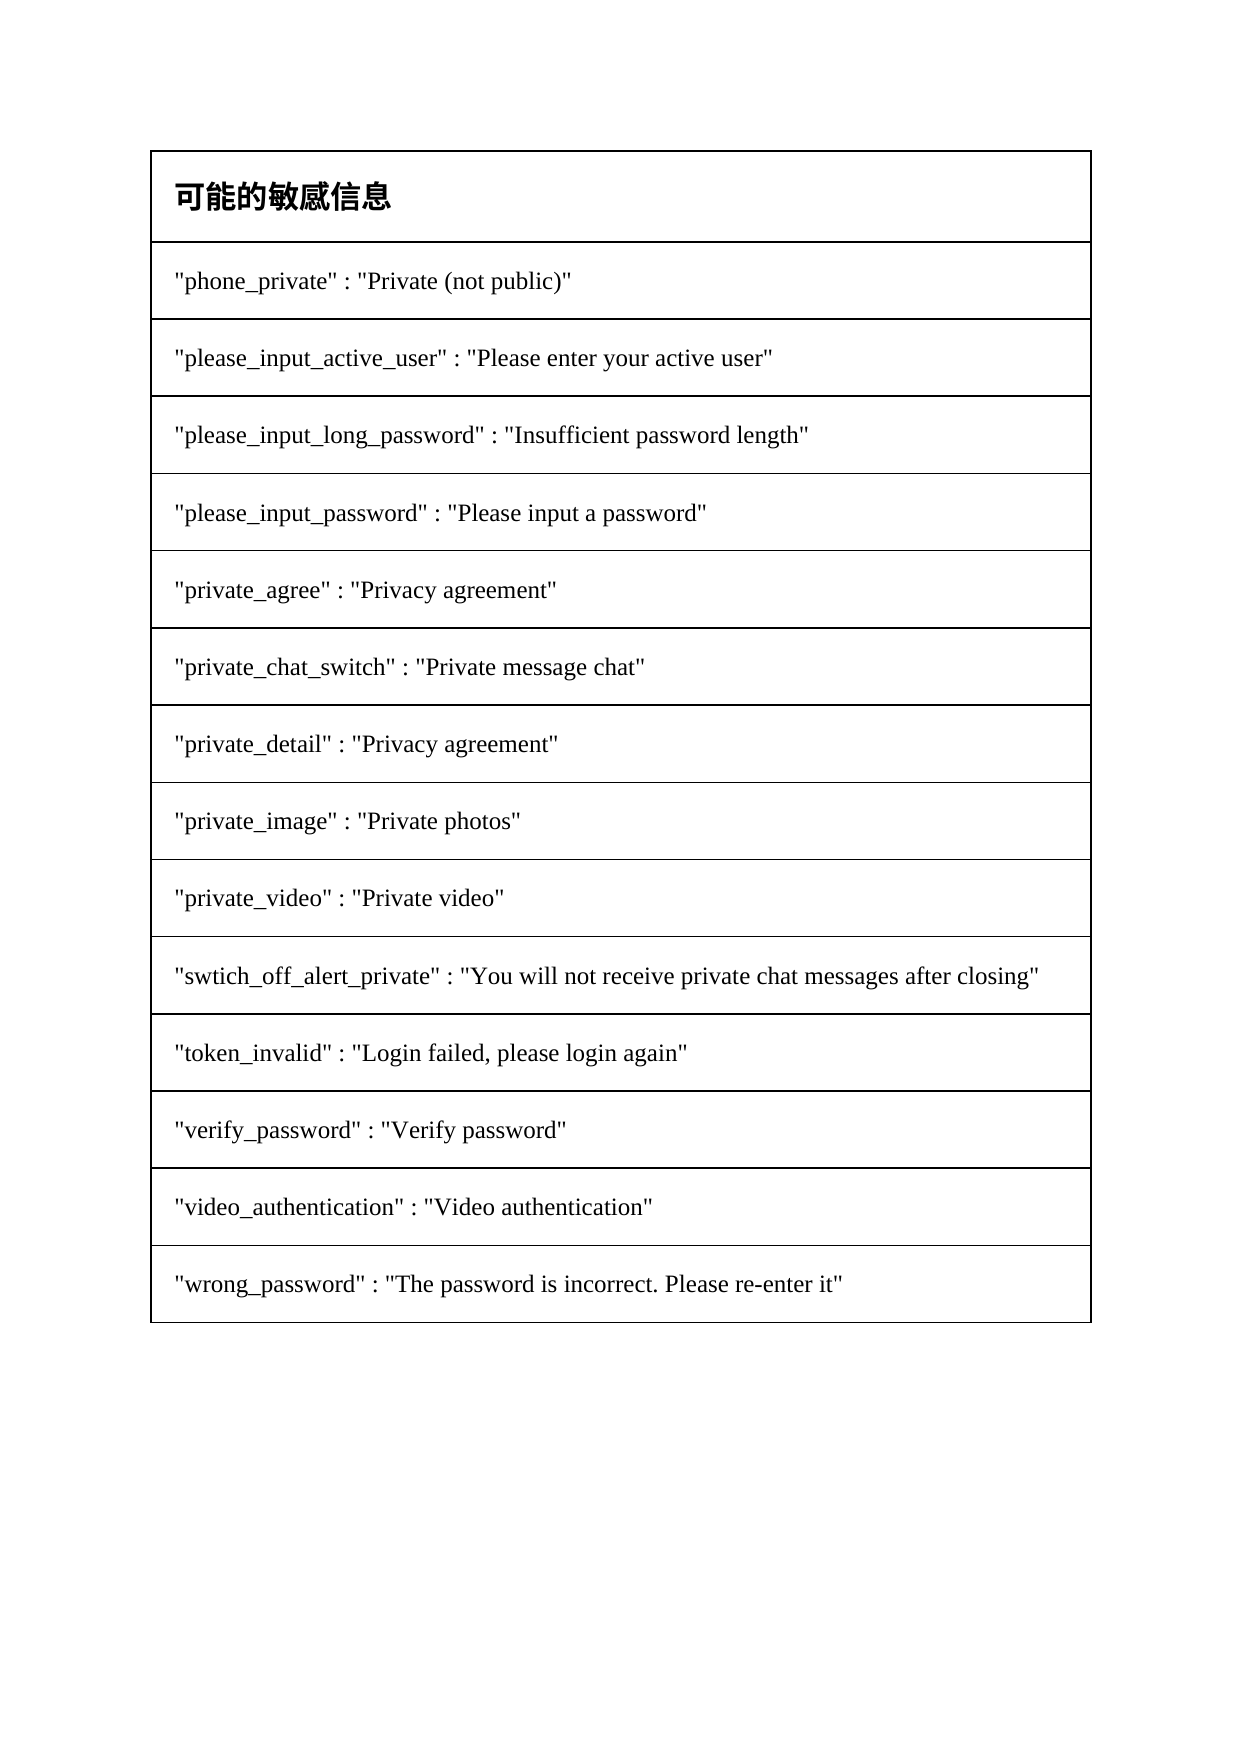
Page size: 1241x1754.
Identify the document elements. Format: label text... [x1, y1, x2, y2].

table_cell "video_authentication" : "Video authentication" [152, 1169, 1090, 1244]
table_cell "please_input_long_password" : "Insufficient password length" [152, 397, 1090, 473]
table_header 可能的敏感信息 [152, 152, 1090, 241]
table_cell "private_agree" : "Privacy agreement" [152, 551, 1090, 627]
table_cell "private_detail" : "Privacy agreement" [152, 706, 1090, 781]
table_cell "private_video" : "Private video" [152, 860, 1090, 936]
table_cell "private_chat_switch" : "Private message chat" [152, 629, 1090, 704]
table_cell "verify_password" : "Verify password" [152, 1092, 1090, 1167]
table_cell "phone_private" : "Private (not public)" [152, 243, 1090, 318]
table_cell "private_image" : "Private photos" [152, 783, 1090, 858]
table_cell "please_input_password" : "Please input a password" [152, 474, 1090, 550]
table_cell "please_input_active_user" : "Please enter your active user" [152, 320, 1090, 395]
table_cell "token_invalid" : "Login failed, please login again" [152, 1015, 1090, 1090]
table_cell "wrong_password" : "The password is incorrect. Please re-enter it" [152, 1246, 1090, 1322]
table_cell "swtich_off_alert_private" : "You will not receive private chat messages after closing" [152, 937, 1090, 1013]
